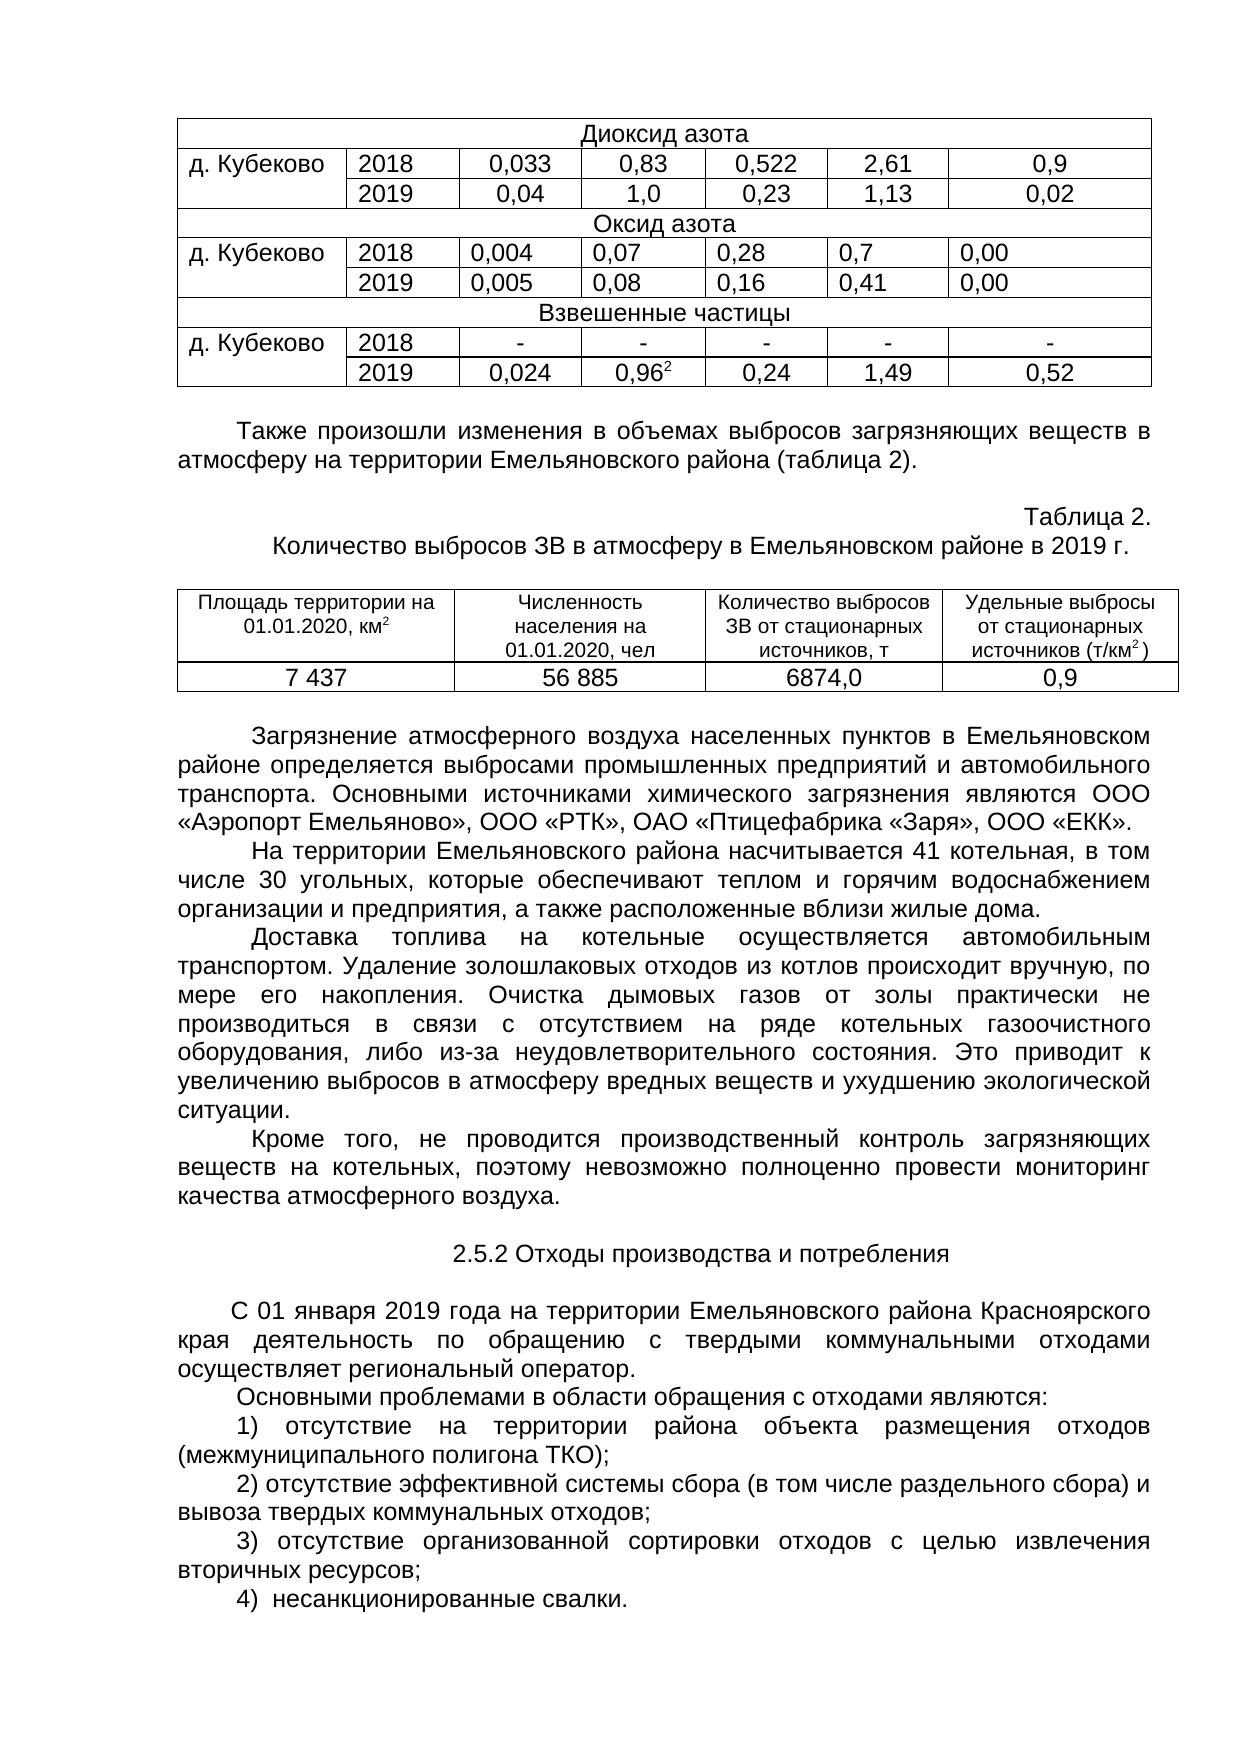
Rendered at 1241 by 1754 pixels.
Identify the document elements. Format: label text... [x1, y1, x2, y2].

table_cell 0,005 [460, 268, 581, 297]
table_cell Взвешенные частицы [178, 298, 1151, 327]
table_cell 0,9 [949, 149, 1151, 178]
table_cell 0,00 [949, 268, 1151, 297]
table_cell 2019 [347, 179, 459, 207]
table_header Численность населения на 01.01.2020, чел [455, 590, 705, 661]
table_cell 7 437 [178, 663, 454, 691]
table_cell 2019 [347, 358, 459, 386]
table_cell 1,13 [828, 179, 948, 207]
table_header Площадь территории на 01.01.2020, км2 [178, 590, 454, 661]
table_cell 6874,0 [706, 663, 942, 691]
text Кроме того, не проводится производственный контроль загрязняющих веществ на котельных, поэтому невозможно полноценно провести мониторинг качества атмосферного воздуха. [177, 1123, 1152, 1210]
table_cell - [706, 328, 827, 356]
text 3) отсутствие организованной сортировки отходов с целью извлечения вторичных ресурсов; [177, 1526, 1152, 1583]
table_cell 0,83 [582, 149, 705, 178]
table_cell 0,16 [706, 268, 827, 297]
table_cell 0,522 [706, 149, 827, 178]
table_cell 0,41 [828, 268, 948, 297]
table_cell - [582, 328, 705, 356]
text На территории Емельяновского района насчитывается 41 котельная, в том числе 30 угольных, которые обеспечивают теплом и горячим водоснабжением организации и предприятия, а также расположенные вблизи жилые дома. [177, 836, 1152, 922]
text 1) отсутствие на территории района объекта размещения отходов (межмуниципального полигона ТКО); [177, 1411, 1152, 1468]
text Также произошли изменения в объемах выбросов загрязняющих веществ в атмосферу на территории Емельяновского района (таблица 2). [177, 416, 1152, 473]
table_cell 2018 [347, 238, 459, 267]
table_cell 0,9 [943, 663, 1178, 691]
table_cell 0,962 [582, 358, 705, 386]
table_cell - [460, 328, 581, 356]
table_cell 0,08 [582, 268, 705, 297]
table_cell д. Кубеково [178, 238, 346, 297]
table_cell Диоксид азота [178, 119, 1151, 148]
table_cell 0,23 [706, 179, 827, 207]
text 2) отсутствие эффективной системы сбора (в том числе раздельного сбора) и вывоза твердых коммунальных отходов; [177, 1468, 1152, 1526]
table_cell 2018 [347, 149, 459, 178]
table_cell 56 885 [455, 663, 705, 691]
table_cell 0,52 [949, 358, 1151, 386]
table_cell 2,61 [828, 149, 948, 178]
table_header Количество выбросов ЗВ от стационарных источников, т [706, 590, 942, 661]
table_cell - [949, 328, 1151, 356]
text Количество выбросов ЗВ в атмосферу в Емельяновском районе в 2019 г. [177, 531, 1152, 560]
table_cell 0,033 [460, 149, 581, 178]
text Основными проблемами в области обращения с отходами являются: [177, 1382, 1152, 1411]
text Доставка топлива на котельные осуществляется автомобильным транспортом. Удаление золошлаковых отходов из котлов происходит вручную, по мере его накопления. Очистка дымовых газов от золы практически не производиться в связи с отсутствием на ряде котельных газоочистного оборудования, либо из-за неудовлетворительного состояния. Это приводит к увеличению выбросов в атмосферу вредных веществ и ухудшению экологической ситуации. [177, 922, 1152, 1123]
table_cell 0,07 [582, 238, 705, 267]
table_header Удельные выбросы от стационарных источников (т/км2 ) [943, 590, 1178, 661]
text 2.5.2 Отходы производства и потребления [177, 1238, 1152, 1267]
text Таблица 2. [177, 502, 1152, 531]
table_cell 0,02 [949, 179, 1151, 207]
table_cell д. Кубеково [178, 149, 346, 207]
table_cell 2018 [347, 328, 459, 356]
table_cell 0,00 [949, 238, 1151, 267]
text С 01 января 2019 года на территории Емельяновского района Красноярского края деятельность по обращению с твердыми коммунальными отходами осуществляет региональный оператор. [177, 1296, 1152, 1382]
text Загрязнение атмосферного воздуха населенных пунктов в Емельяновском районе определяется выбросами промышленных предприятий и автомобильного транспорта. Основными источниками химического загрязнения являются ООО «Аэропорт Емельяново», ООО «РТК», ОАО «Птицефабрика «Заря», ООО «ЕКК». [177, 721, 1152, 836]
table_cell 0,7 [828, 238, 948, 267]
table_cell 0,024 [460, 358, 581, 386]
table_cell 0,28 [706, 238, 827, 267]
table_cell 0,24 [706, 358, 827, 386]
table_cell Оксид азота [178, 209, 1151, 237]
table_cell 0,004 [460, 238, 581, 267]
table_cell 2019 [347, 268, 459, 297]
table_cell д. Кубеково [178, 328, 346, 386]
table_cell - [828, 328, 948, 356]
table_cell 1,0 [582, 179, 705, 207]
table_cell 0,04 [460, 179, 581, 207]
table_cell 1,49 [828, 358, 948, 386]
text 4) несанкционированные свалки. [177, 1583, 1152, 1612]
